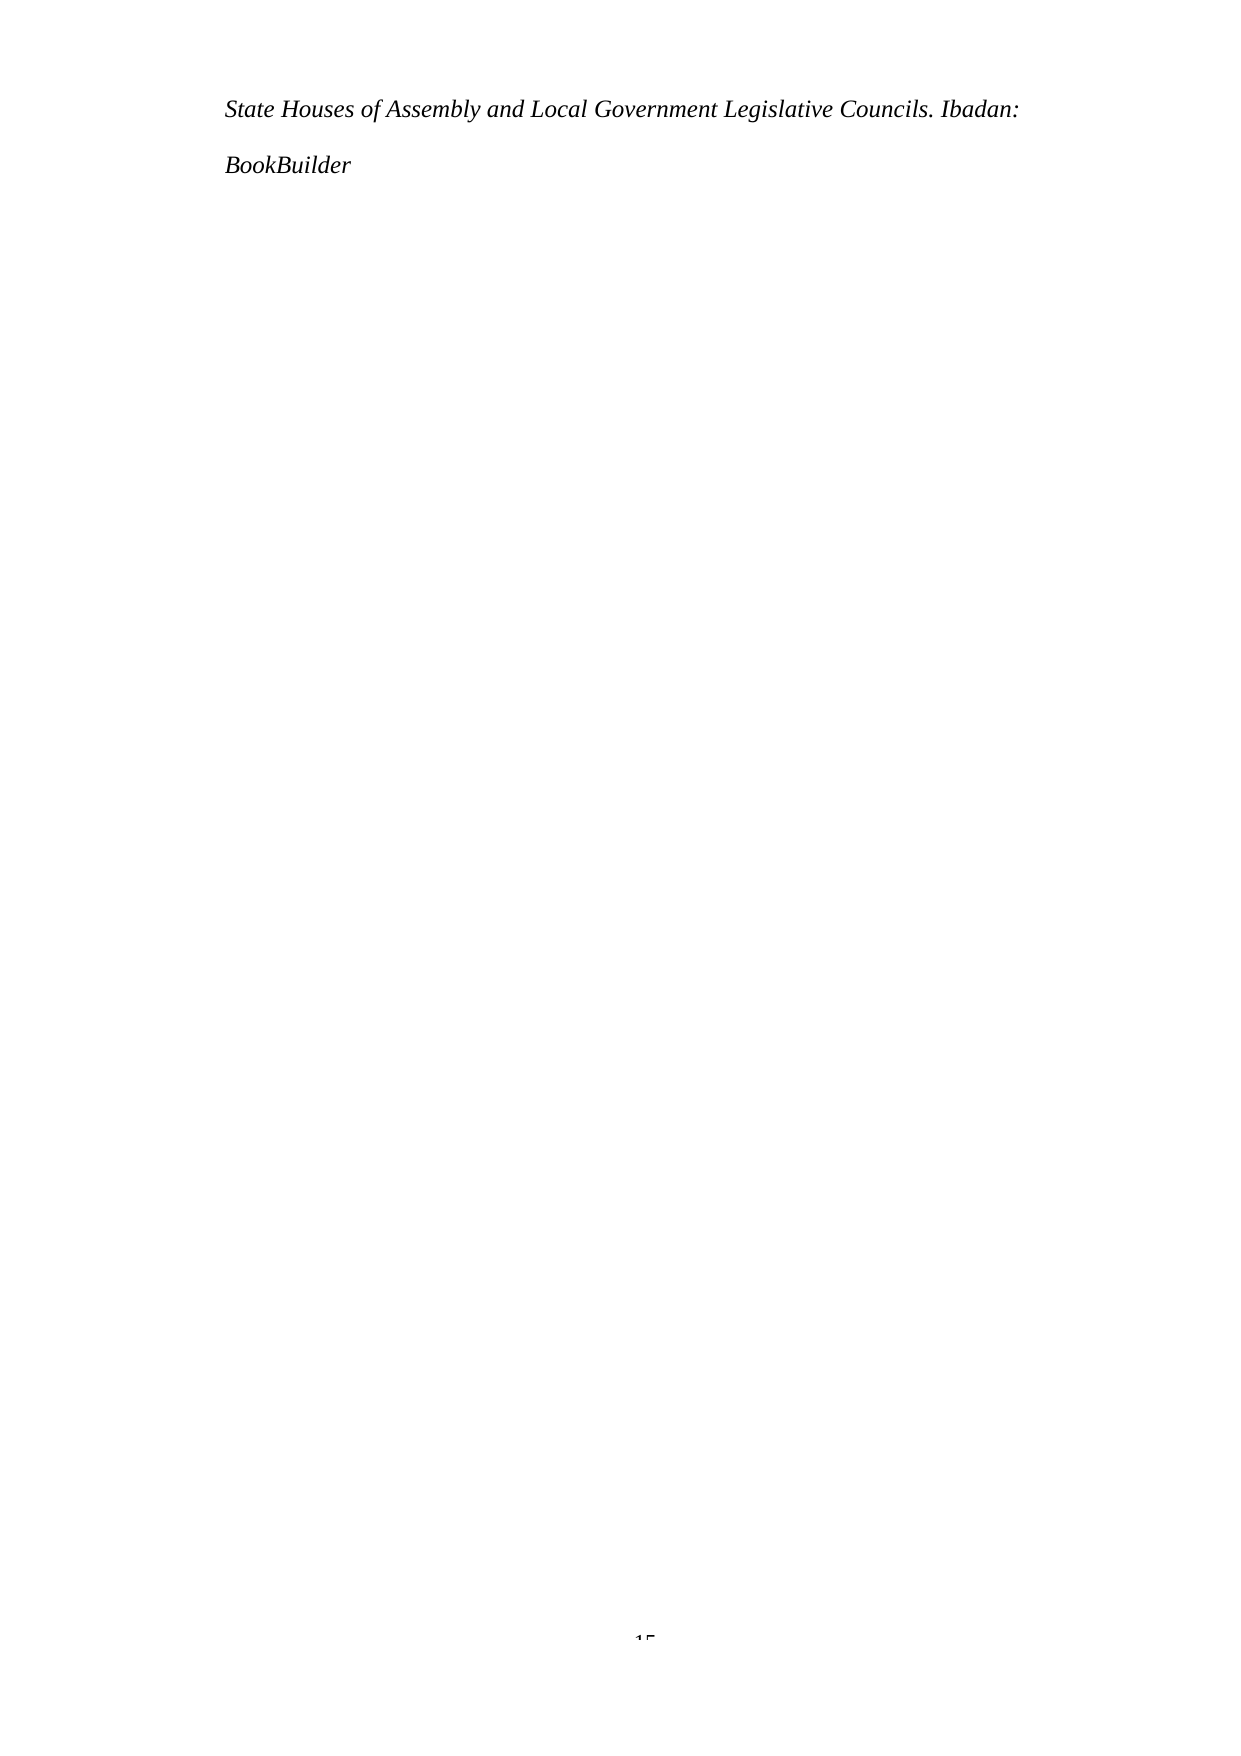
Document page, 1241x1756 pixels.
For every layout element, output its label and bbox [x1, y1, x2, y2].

text [151, 94, 1137, 179]
